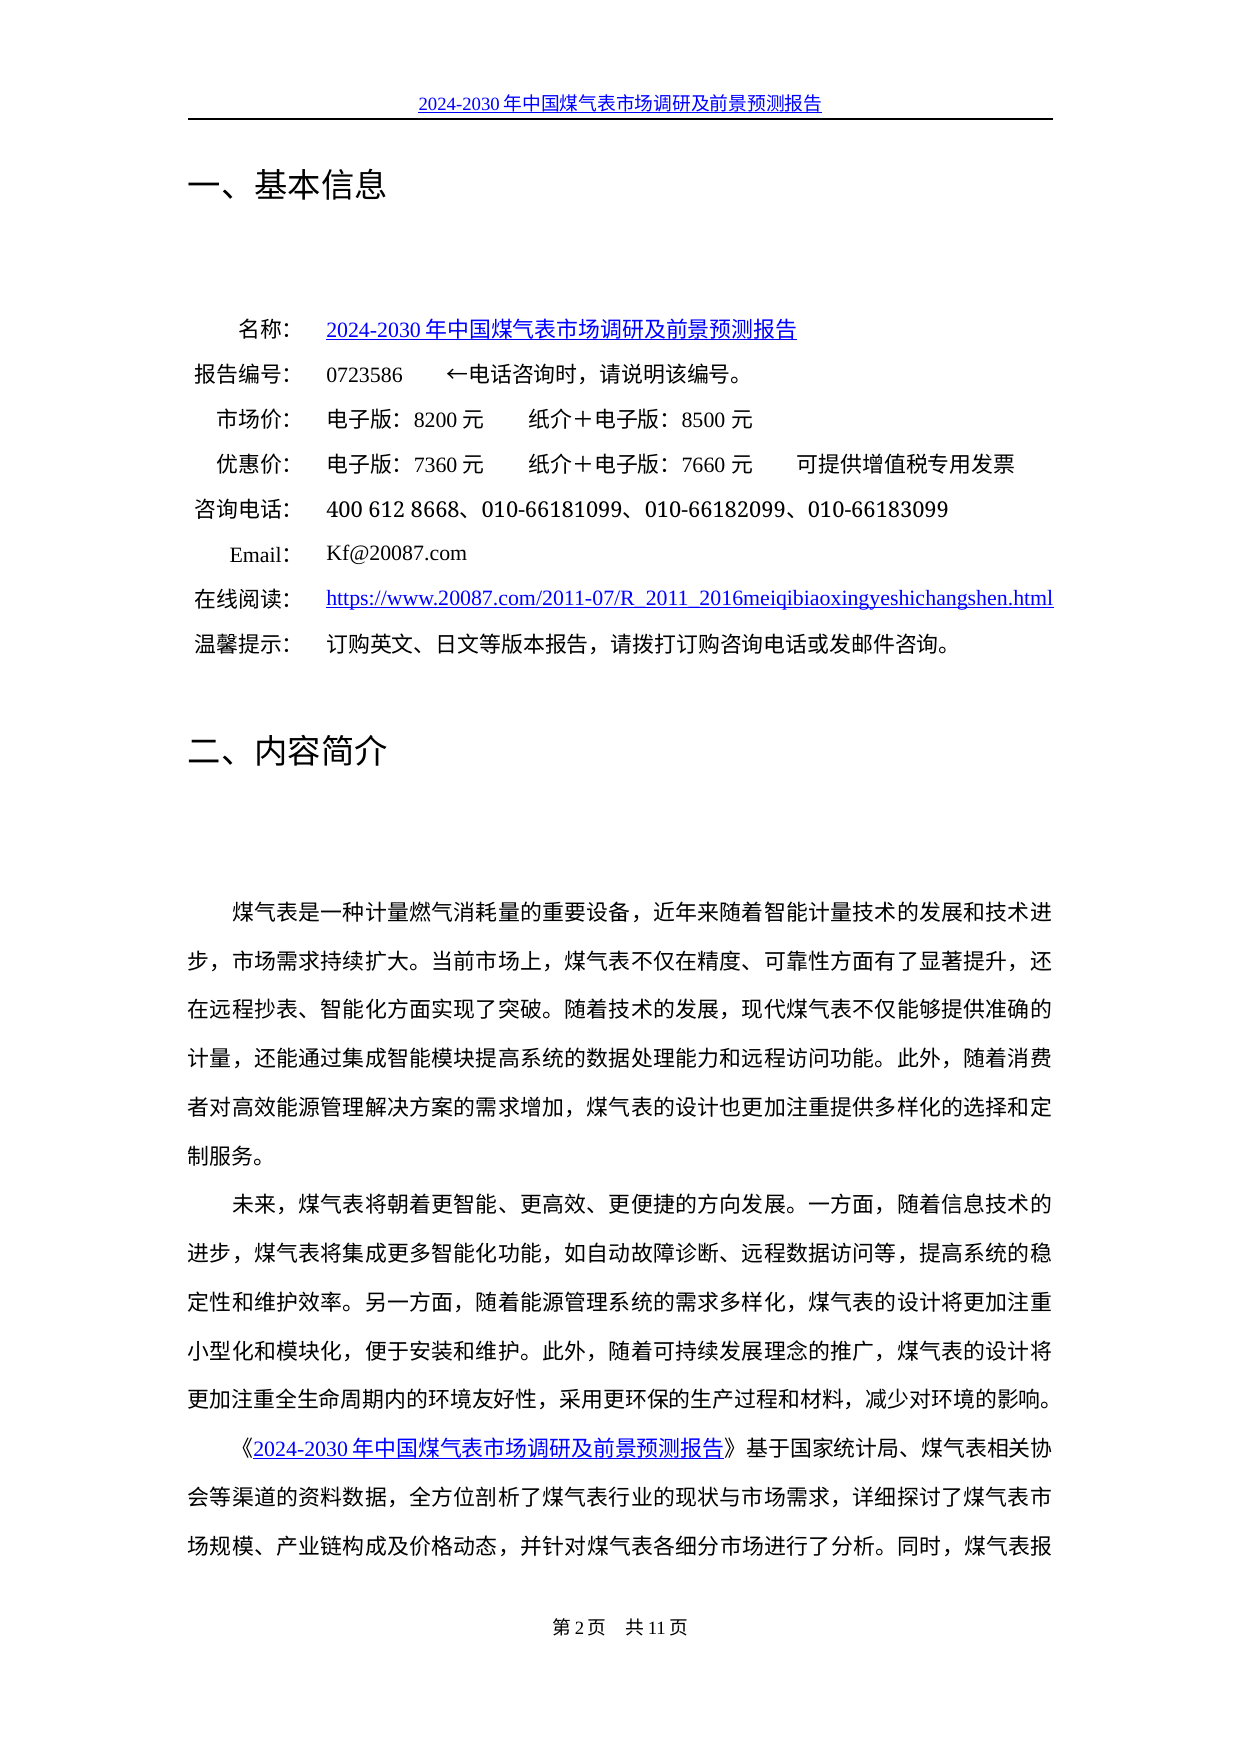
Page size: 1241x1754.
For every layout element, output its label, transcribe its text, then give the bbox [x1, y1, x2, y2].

table_header 名称： [167, 312, 315, 357]
table_cell 订购英文、日文等版本报告，请拨打订购咨询电话或发邮件咨询。 [315, 627, 1073, 672]
table_cell Email： [167, 537, 315, 582]
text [187, 894, 1053, 1561]
table_header 2024-2030年中国煤气表市场调研及前景预测报告 [315, 312, 1073, 357]
table_cell 400 612 8668、010-66181099、010-66182099、010-66183099 [315, 492, 1073, 537]
table_cell 电子版：7360 元 纸介＋电子版：7660 元 可提供增值税专用发票 [315, 447, 1073, 492]
title 一、基本信息 [187, 150, 1053, 215]
table_cell [315, 582, 1073, 627]
table_cell 报告编号： [167, 357, 315, 402]
table_cell 0723586 ←电话咨询时，请说明该编号。 [315, 357, 1073, 402]
table_cell 优惠价： [167, 447, 315, 492]
table_cell 电子版：8200 元 纸介＋电子版：8500 元 [315, 402, 1073, 447]
table_cell 咨询电话： [167, 492, 315, 537]
table_cell 在线阅读： [167, 582, 315, 627]
table_cell Kf@20087.com [315, 537, 1073, 582]
title 二、内容简介 [187, 717, 1053, 782]
table_cell 市场价： [167, 402, 315, 447]
table_cell 温馨提示： [167, 627, 315, 672]
